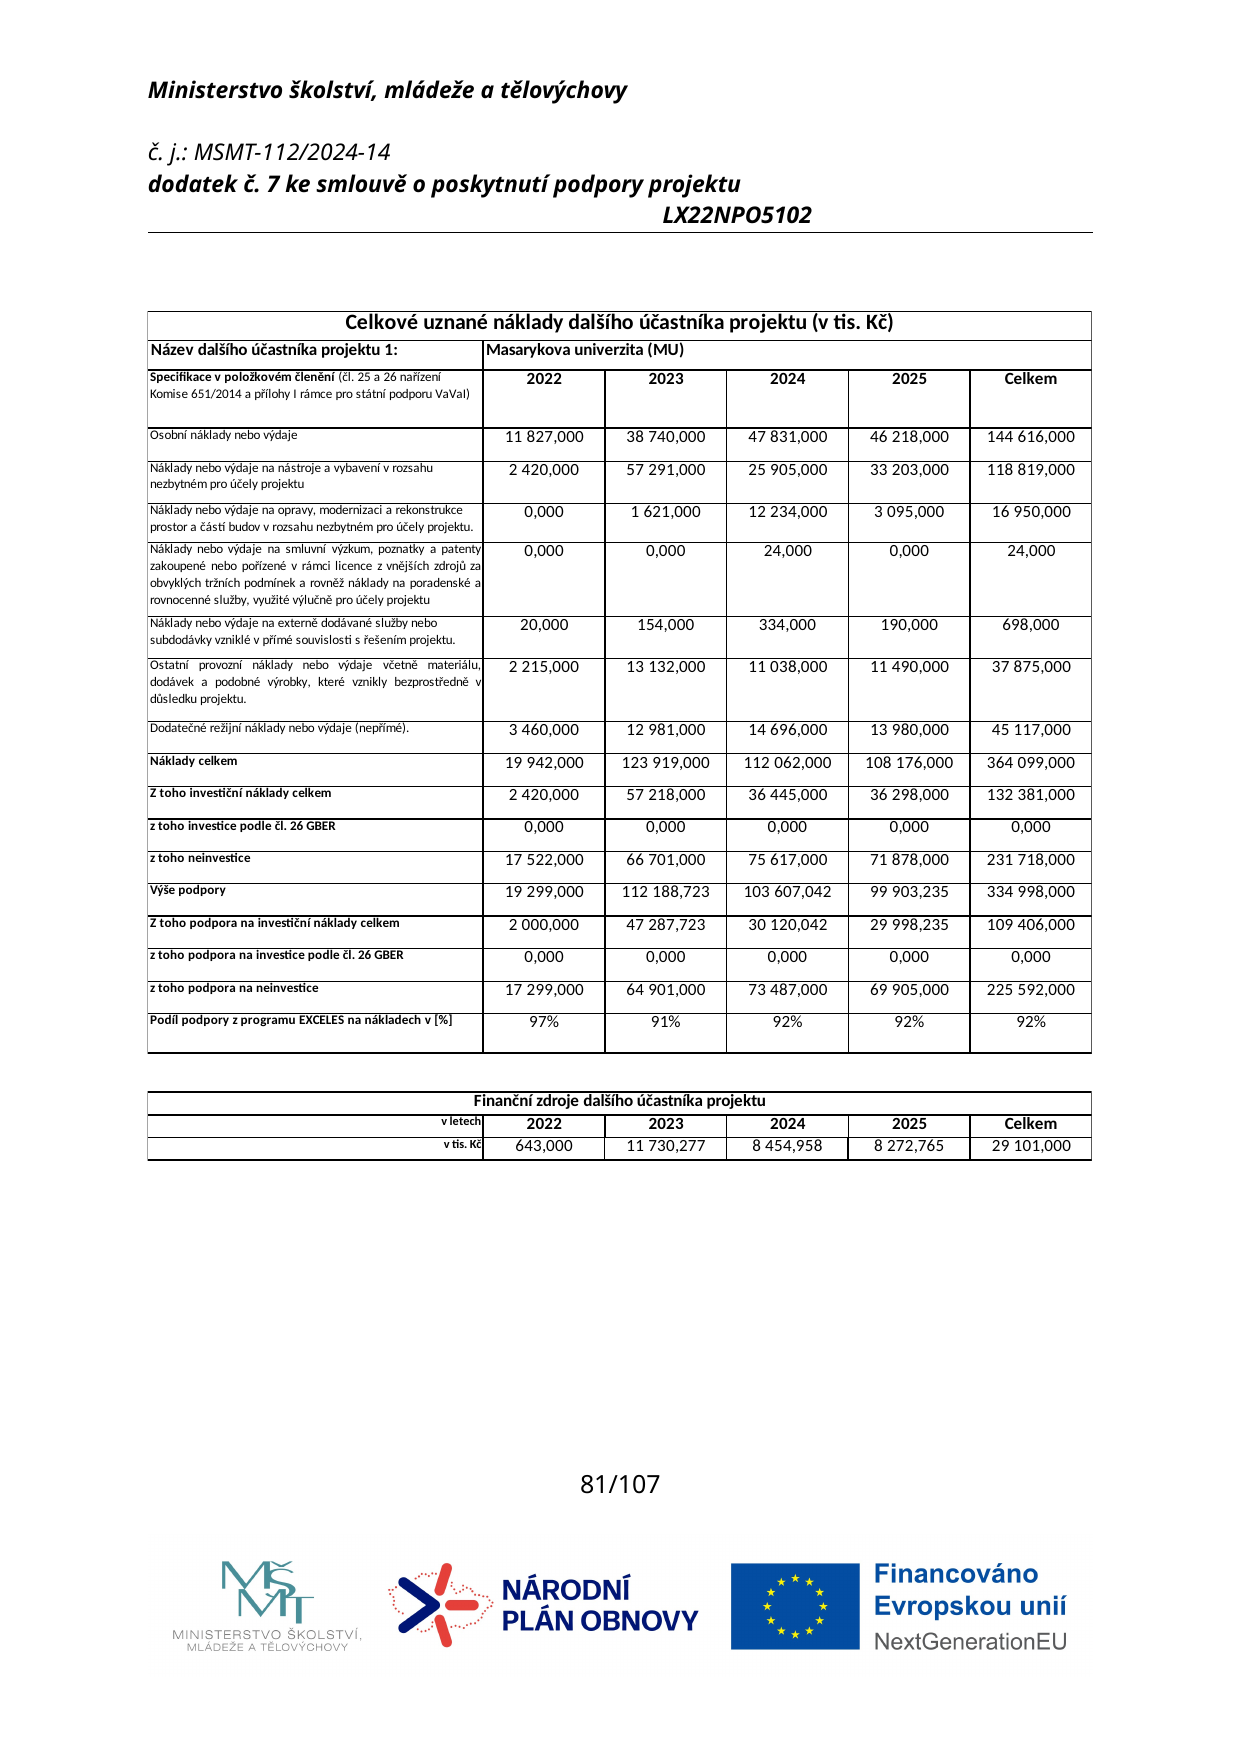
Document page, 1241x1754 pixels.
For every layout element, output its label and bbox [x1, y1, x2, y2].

picture [147, 1534, 1093, 1677]
